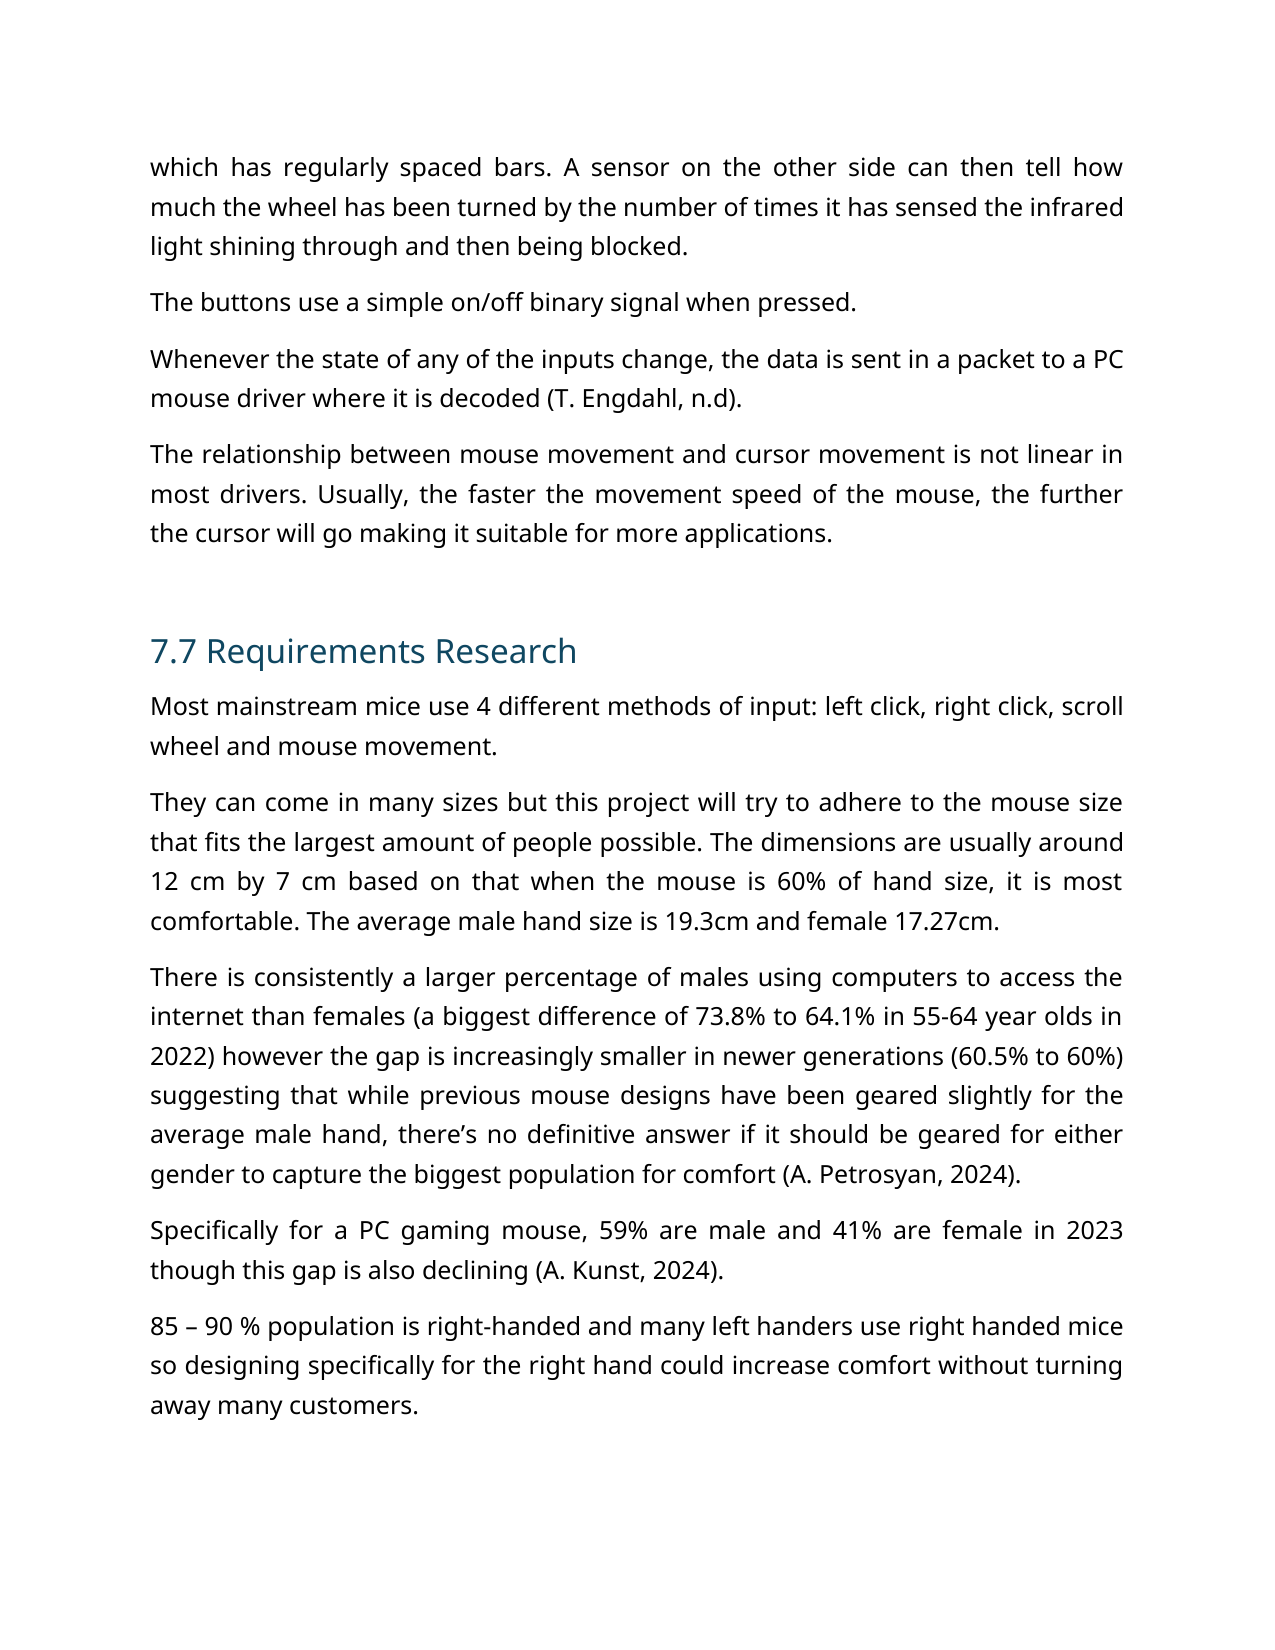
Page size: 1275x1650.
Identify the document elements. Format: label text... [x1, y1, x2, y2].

text Specifically for a PC gaming mouse, 59% are male and 41% are female in 2023 though this gap is also declining (A. Kunst, 2024). [150, 1213, 1125, 1286]
subtitle 7.7 Requirements Research [150, 628, 1125, 673]
text They can come in many sizes but this project will try to adhere to the mouse size that fits the largest amount of people possible. The dimensions are usually around 12 cm by 7 cm based on that when the mouse is 60% of hand size, it is most comfortable. The average male hand size is 19.3cm and female 17.27cm. [150, 785, 1125, 937]
text 85 – 90 % population is right-handed and many left handers use right handed mice so designing specifically for the right hand could increase comfort without turning away many customers. [150, 1308, 1125, 1421]
text The relationship between mouse movement and cursor movement is not linear in most drivers. Usually, the faster the movement speed of the mouse, the further the cursor will go making it suitable for more applications. [150, 437, 1125, 550]
text Whenever the state of any of the inputs change, the data is sent in a packet to a PC mouse driver where it is decoded (T. Engdahl, n.d). [150, 341, 1125, 415]
text The buttons use a simple on/off binary signal when pressed. [150, 285, 1125, 319]
text There is consistently a larger percentage of males using computers to access the internet than females (a biggest difference of 73.8% to 64.1% in 55-64 year olds in 2022) however the gap is increasingly smaller in newer generations (60.5% to 60%) suggesting that while previous mouse designs have been geared slightly for the average male hand, there’s no definitive answer if it should be geared for either gender to capture the biggest population for comfort (A. Petrosyan, 2024). [150, 959, 1125, 1191]
text Most mainstream mice use 4 different methods of input: left click, right click, scroll wheel and mouse movement. [150, 689, 1125, 763]
